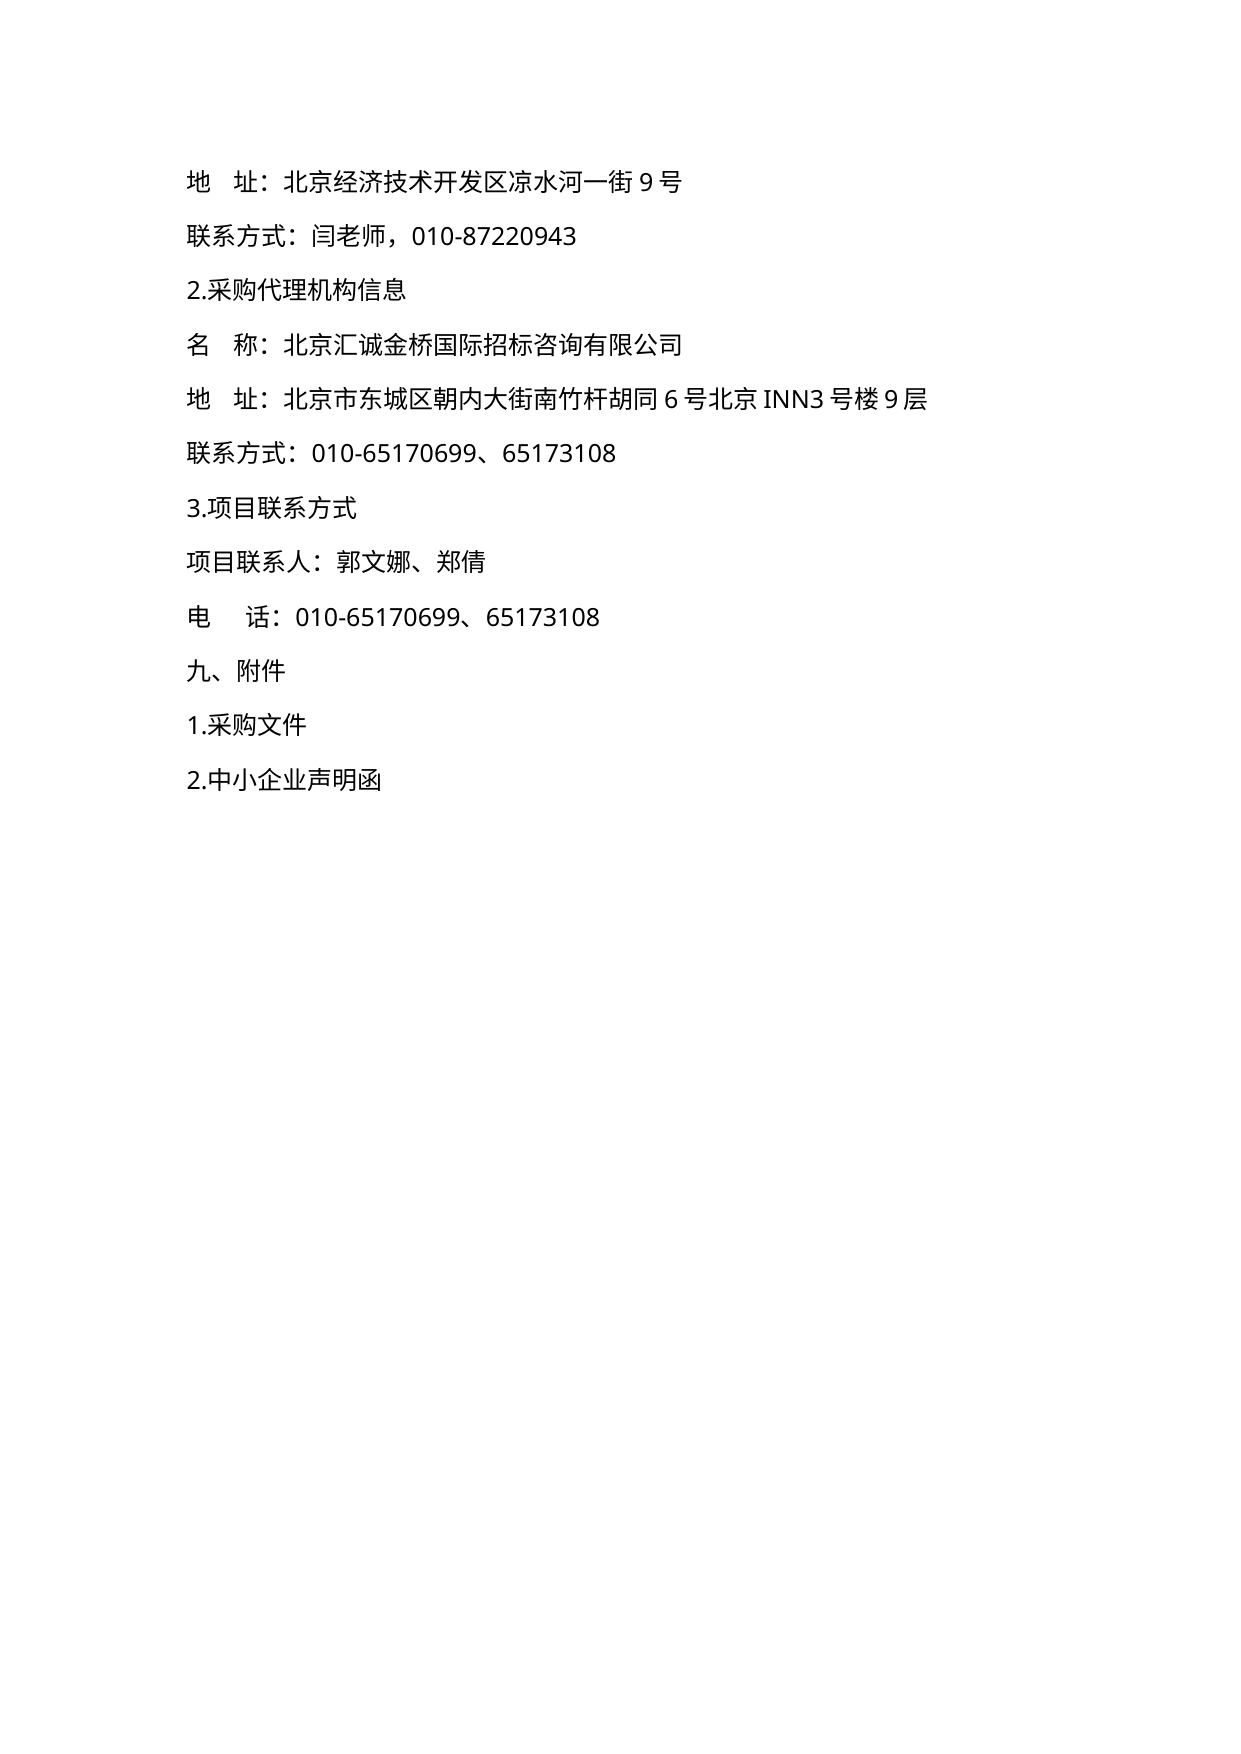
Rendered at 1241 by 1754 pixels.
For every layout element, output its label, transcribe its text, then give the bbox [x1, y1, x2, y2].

text 九、附件 [136, 651, 1104, 688]
text 电 话：010-65170699、65173108 [136, 597, 1104, 633]
text 联系方式：闫老师，010-87220943 [136, 216, 1104, 253]
text 2.采购代理机构信息 [136, 271, 1104, 307]
text 名 称：北京汇诚金桥国际招标咨询有限公司 [136, 325, 1104, 361]
text 地 址：北京市东城区朝内大街南竹杆胡同6号北京INN3号楼9层 [136, 379, 1104, 416]
text 3.项目联系方式 [136, 488, 1104, 524]
text 项目联系人：郭文娜、郑倩 [136, 543, 1104, 579]
text 联系方式：010-65170699、65173108 [136, 434, 1104, 470]
text 地 址：北京经济技术开发区凉水河一街9号 [136, 162, 1104, 198]
text 1.采购文件 [136, 706, 1104, 742]
text 2.中小企业声明函 [136, 760, 1104, 796]
